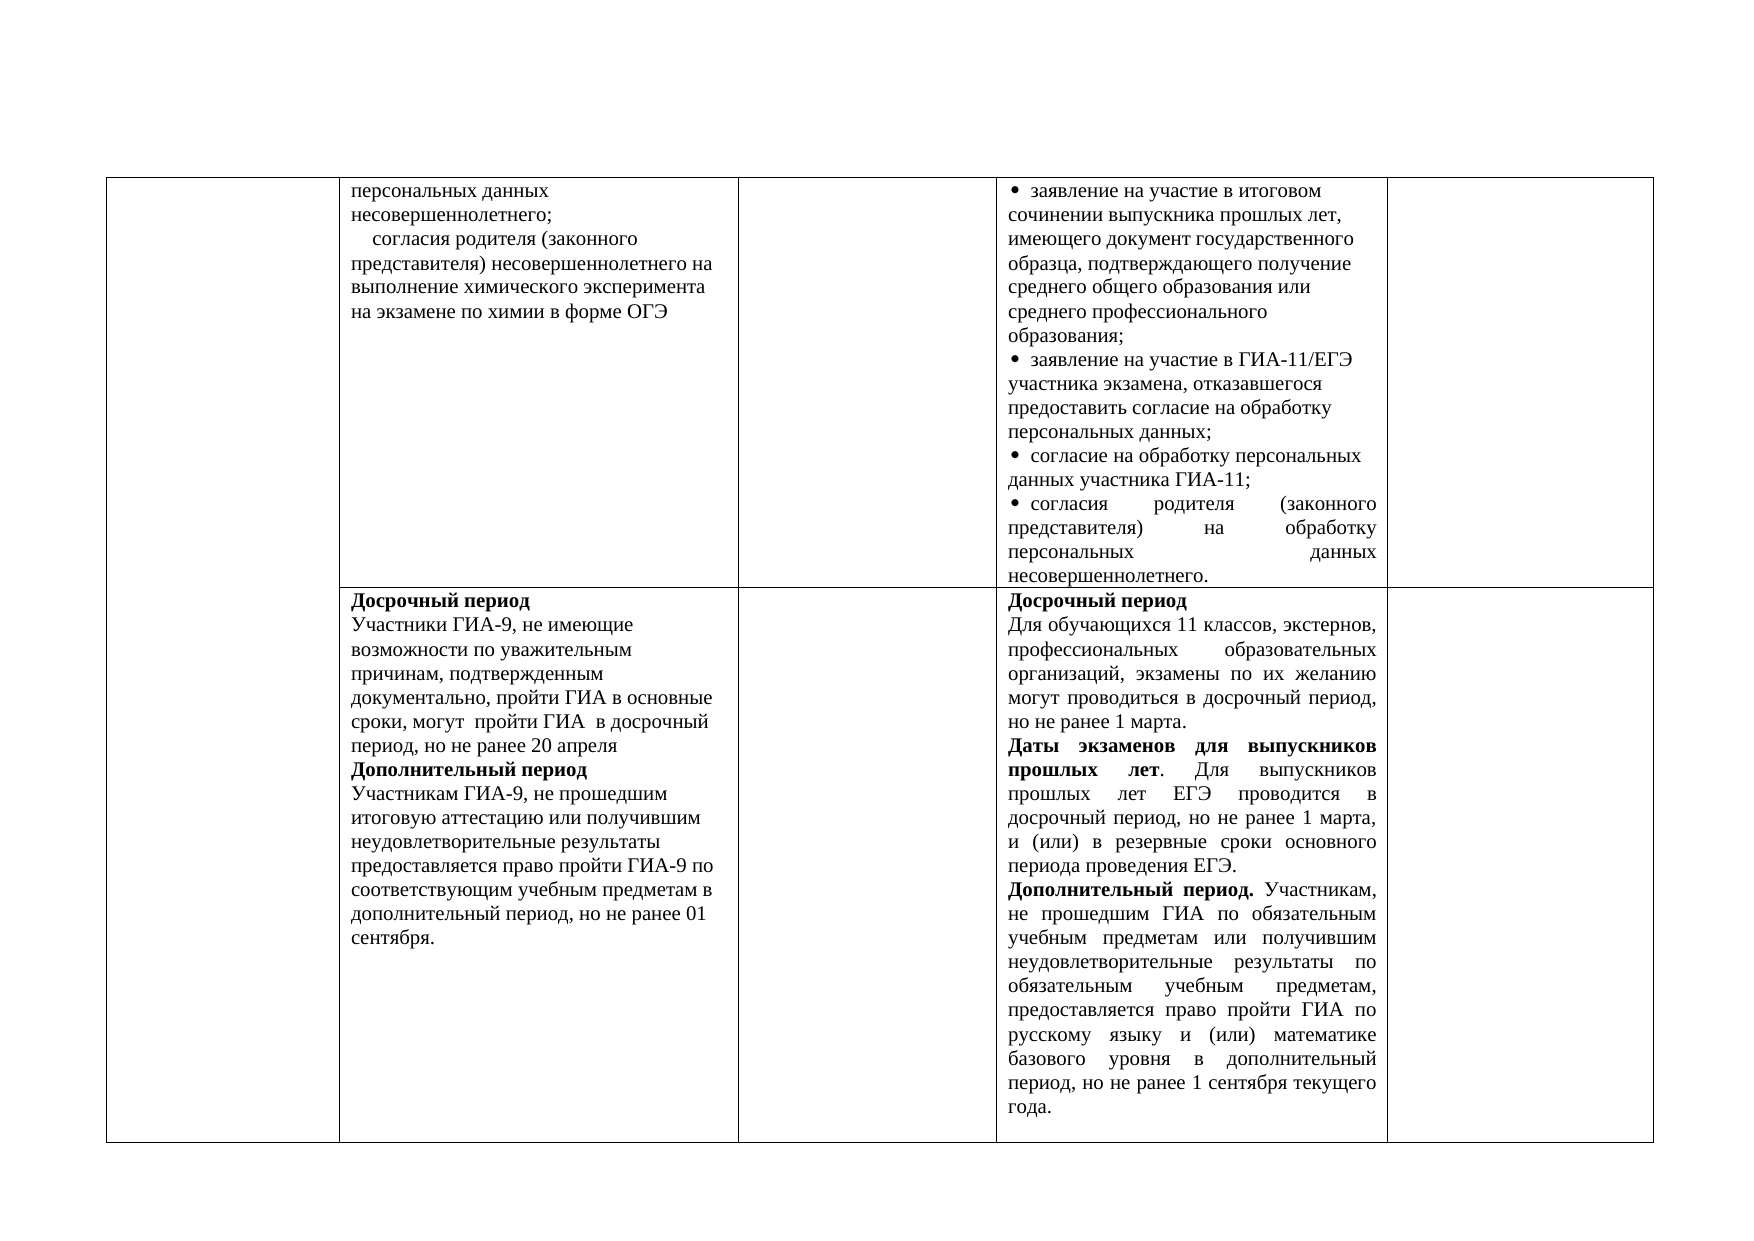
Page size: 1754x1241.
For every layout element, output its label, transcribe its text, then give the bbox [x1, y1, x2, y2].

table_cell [739, 178, 996, 587]
table_cell [1388, 588, 1653, 1142]
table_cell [340, 588, 738, 1142]
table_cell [997, 178, 1387, 587]
table_cell [739, 588, 996, 1142]
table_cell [340, 178, 738, 587]
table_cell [1388, 178, 1653, 587]
